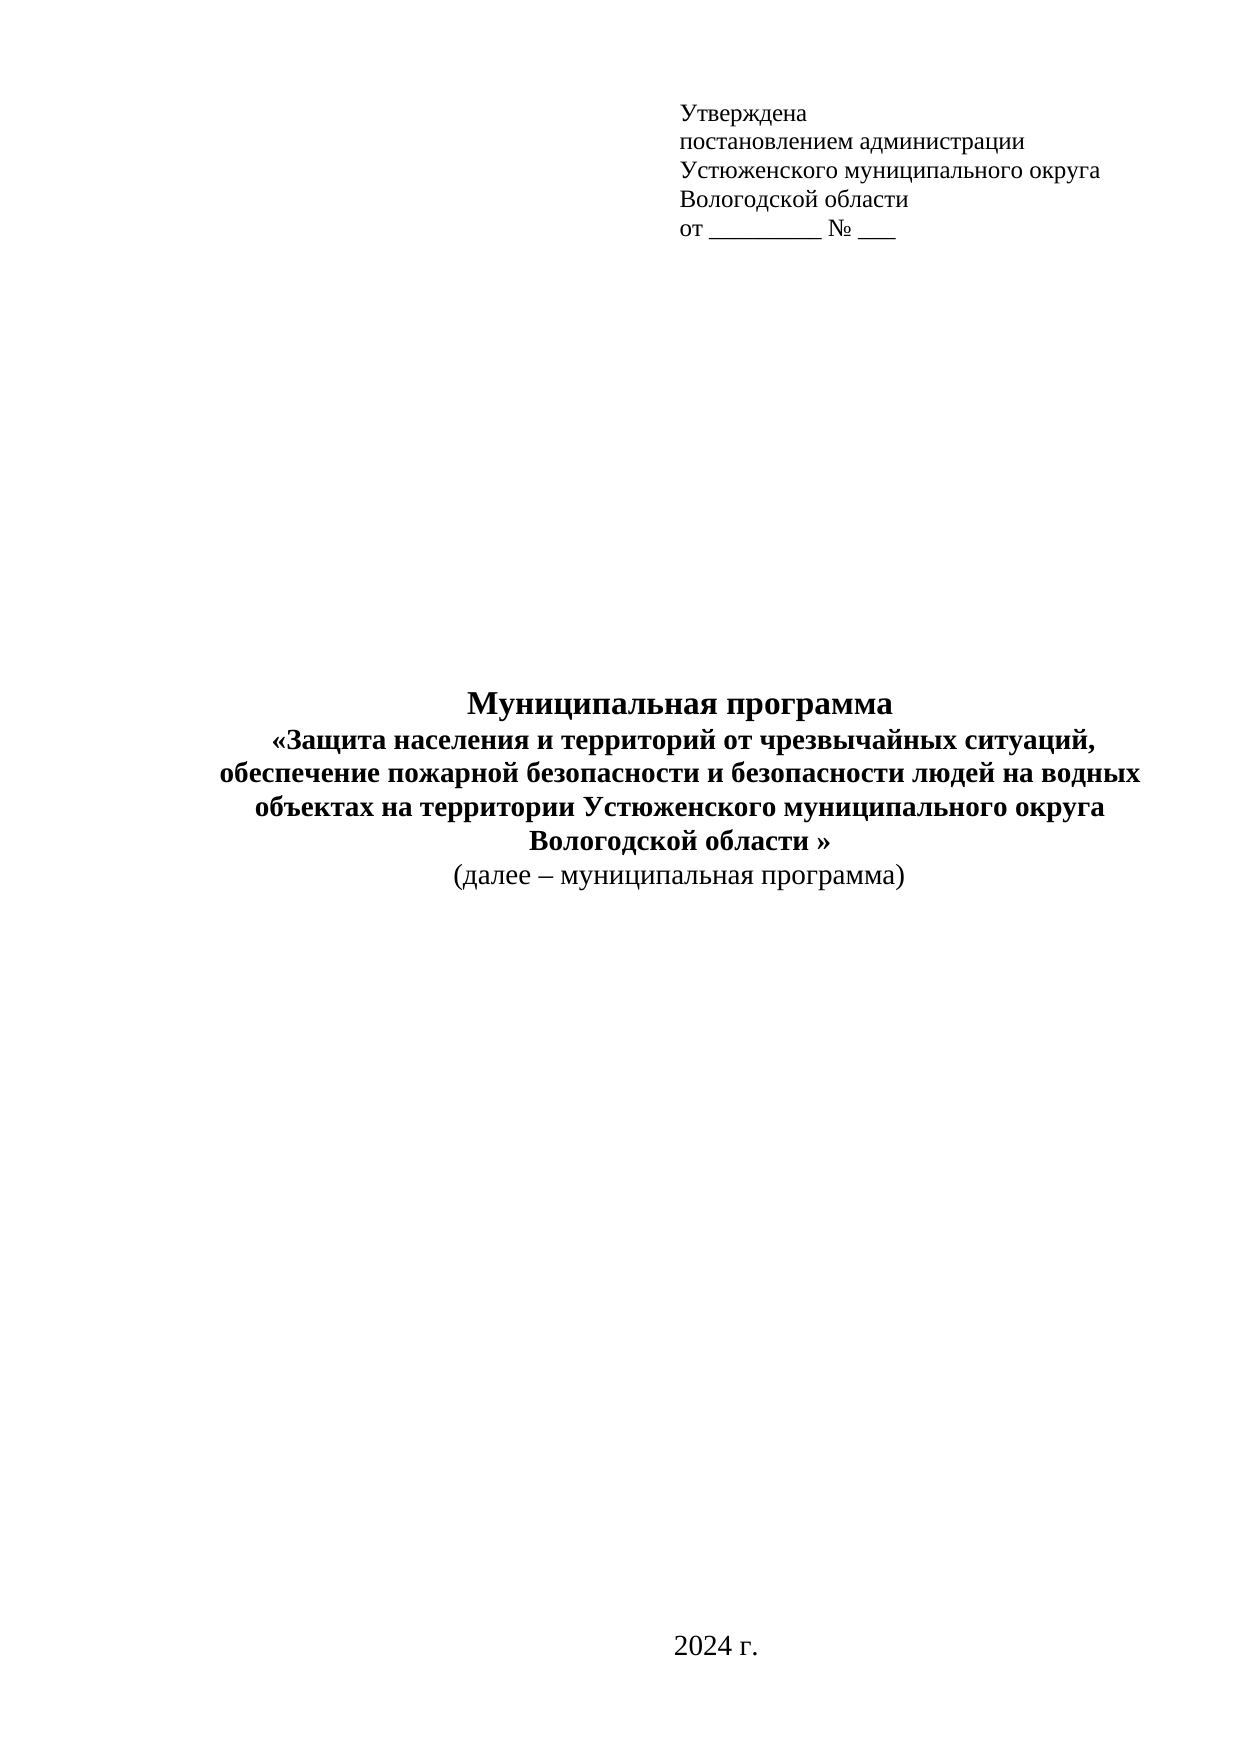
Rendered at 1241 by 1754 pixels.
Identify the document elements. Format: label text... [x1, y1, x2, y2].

text Вологодской области » [211, 823, 1149, 857]
text Муниципальная программа [211, 683, 1149, 722]
title (далее – муниципальная программа) [177, 857, 1181, 891]
text 2024 г. [177, 1628, 1181, 1662]
text «Защита населения и территорий от чрезвычайных ситуаций, обеспечение пожарной безопасности и безопасности людей на водных объектах на территории Устюженского муниципального округа [211, 722, 1149, 823]
text Устюженского муниципального округа [679, 155, 1181, 184]
text от _________ № ___ [679, 213, 1181, 241]
text Утверждена [679, 98, 1181, 126]
text постановлением администрации [679, 126, 1181, 155]
text Вологодской области [679, 184, 1181, 213]
